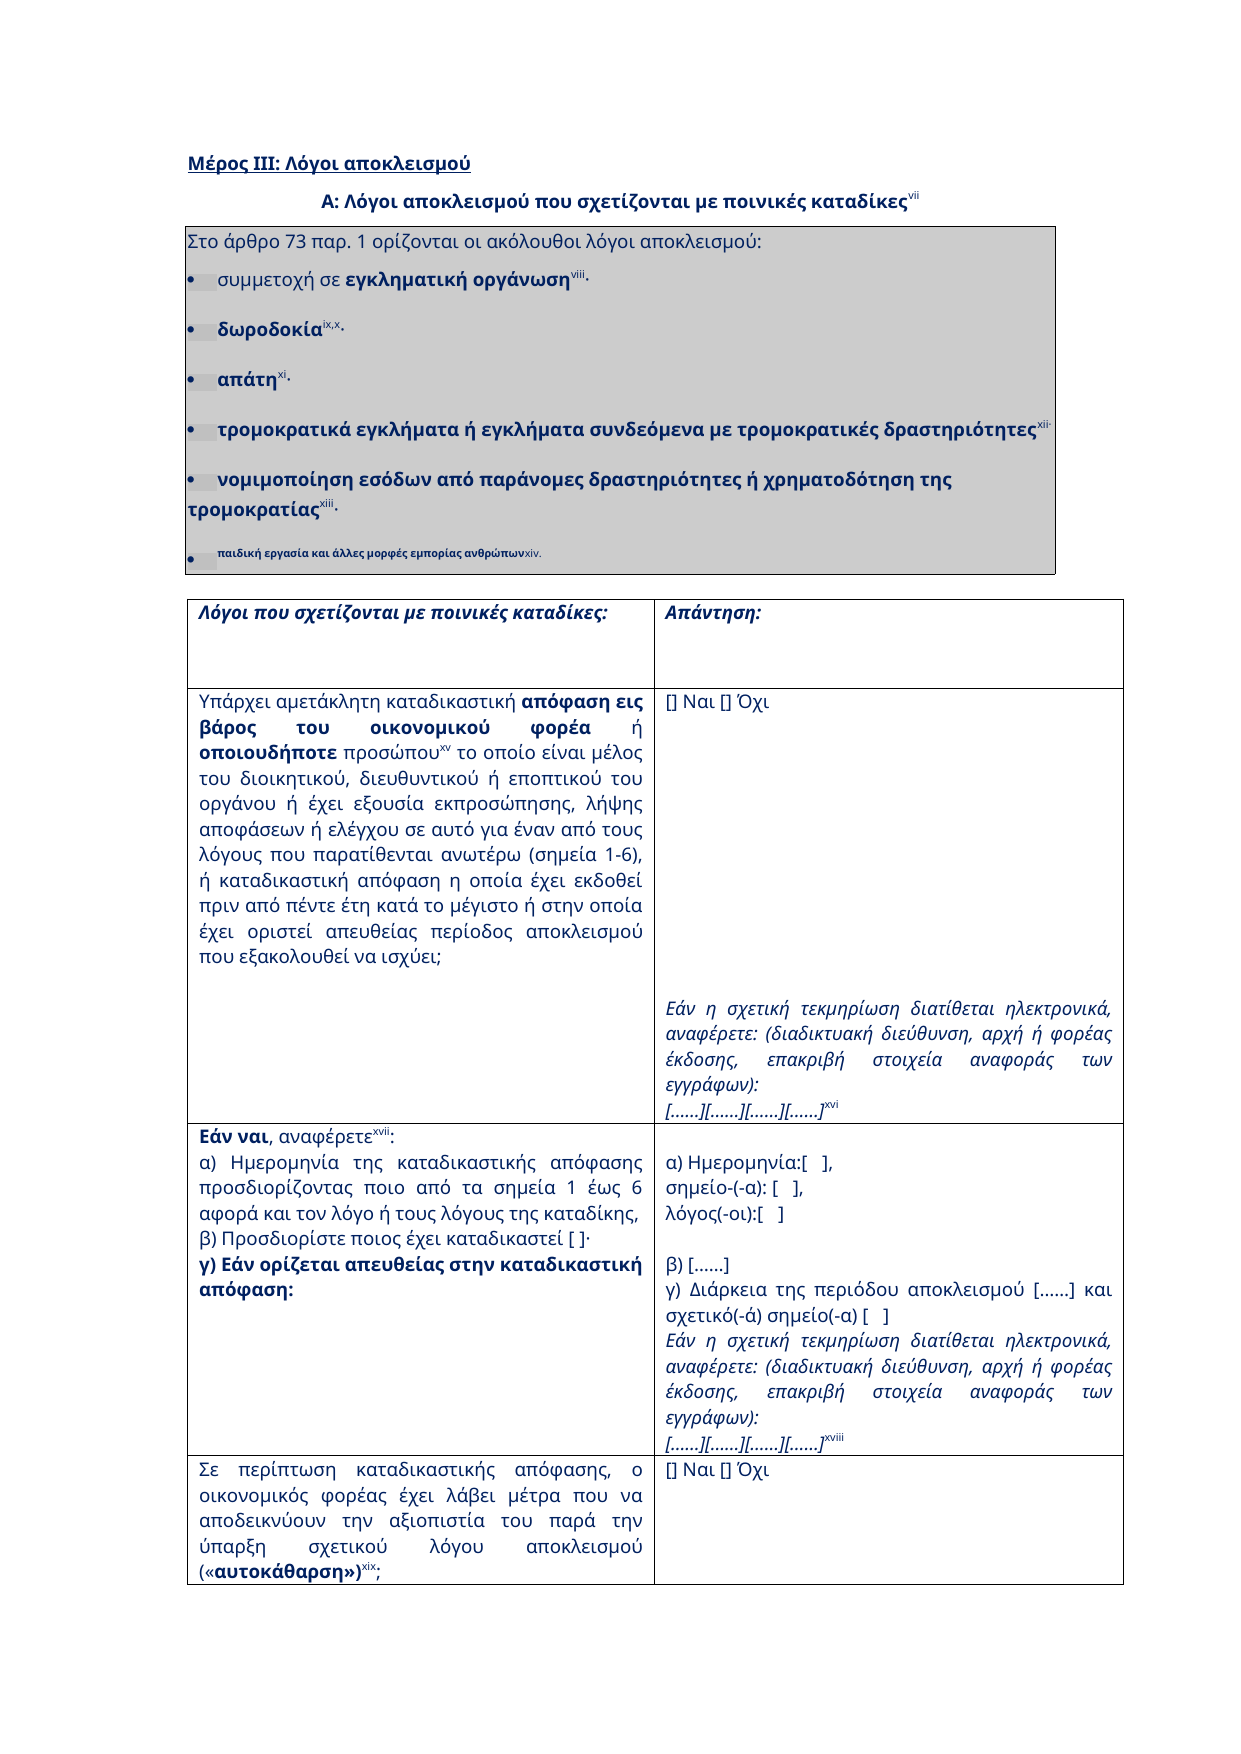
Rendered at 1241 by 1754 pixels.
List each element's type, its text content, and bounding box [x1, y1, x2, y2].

list τρομοκρατικά εγκλήματα ή εγκλήματα συνδεόμενα με τρομοκρατικές δραστηριότητες· [186, 414, 1055, 442]
text Στο άρθρο 73 παρ. 1 ορίζονται οι ακόλουθοι λόγοι αποκλεισμού: [186, 227, 1055, 254]
text Μέρος III: Λόγοι αποκλεισμού [187, 150, 1053, 176]
table_cell Σε περίπτωση καταδικαστικής απόφασης, ο οικονομικός φορέας έχει λάβει μέτρα που να αποδεικνύουν την αξιοπιστία του παρά την ύπαρξη σχετικού λόγου αποκλεισμού («αυτοκάθαρση»); [188, 1456, 654, 1584]
text Α: Λόγοι αποκλεισμού που σχετίζονται με ποινικές καταδίκες [187, 188, 1053, 213]
table_cell Υπάρχει αμετάκλητη καταδικαστική απόφαση εις βάρος του οικονομικού φορέα ή οποιουδήποτε προσώπου το οποίο είναι μέλος του διοικητικού, διευθυντικού ή εποπτικού του οργάνου ή έχει εξουσία εκπροσώπησης, λήψης αποφάσεων ή ελέγχου σε αυτό για έναν από τους λόγους που παρατίθενται ανωτέρω (σημεία 1-6), ή καταδικαστική απόφαση η οποία έχει εκδοθεί πριν από πέντε έτη κατά το μέγιστο ή στην οποία έχει οριστεί απευθείας περίοδος αποκλεισμού που εξακολουθεί να ισχύει; [188, 689, 654, 1122]
list παιδική εργασία και άλλες μορφές εμπορίας ανθρώπων. [186, 544, 1055, 574]
table_header Απάντηση: [655, 600, 1123, 688]
list νομιμοποίηση εσόδων από παράνομες δραστηριότητες ή χρηματοδότηση της τρομοκρατίας· [186, 464, 1055, 522]
table_cell Εάν ναι, αναφέρετε: α) Ημερομηνία της καταδικαστικής απόφασης προσδιορίζοντας ποιο από τα σημεία 1 έως 6 αφορά και τον λόγο ή τους λόγους της καταδίκης, β) Προσδιορίστε ποιος έχει καταδικαστεί [ ]· γ) Εάν ορίζεται απευθείας στην καταδικαστική απόφαση: [188, 1124, 654, 1455]
table_cell [] Ναι [] Όχι Εάν η σχετική τεκμηρίωση διατίθεται ηλεκτρονικά, αναφέρετε: (διαδικτυακή διεύθυνση, αρχή ή φορέας έκδοσης, επακριβή στοιχεία αναφοράς των εγγράφων): [……][……][……][……] [655, 689, 1123, 1122]
table_cell [] Ναι [] Όχι [655, 1456, 1123, 1584]
list απάτη· [186, 364, 1055, 392]
table_cell α) Ημερομηνία:[ ], σημείο-(-α): [ ], λόγος(-οι):[ ] β) [……] γ) Διάρκεια της περιόδου αποκλεισμού [……] και σχετικό(-ά) σημείο(-α) [ ] Εάν η σχετική τεκμηρίωση διατίθεται ηλεκτρονικά, αναφέρετε: (διαδικτυακή διεύθυνση, αρχή ή φορέας έκδοσης, επακριβή στοιχεία αναφοράς των εγγράφων): [……][……][……][……] [655, 1124, 1123, 1455]
table_header Λόγοι που σχετίζονται με ποινικές καταδίκες: [188, 600, 654, 688]
list δωροδοκία,· [186, 314, 1055, 342]
list συμμετοχή σε εγκληματική οργάνωση· [186, 264, 1055, 292]
